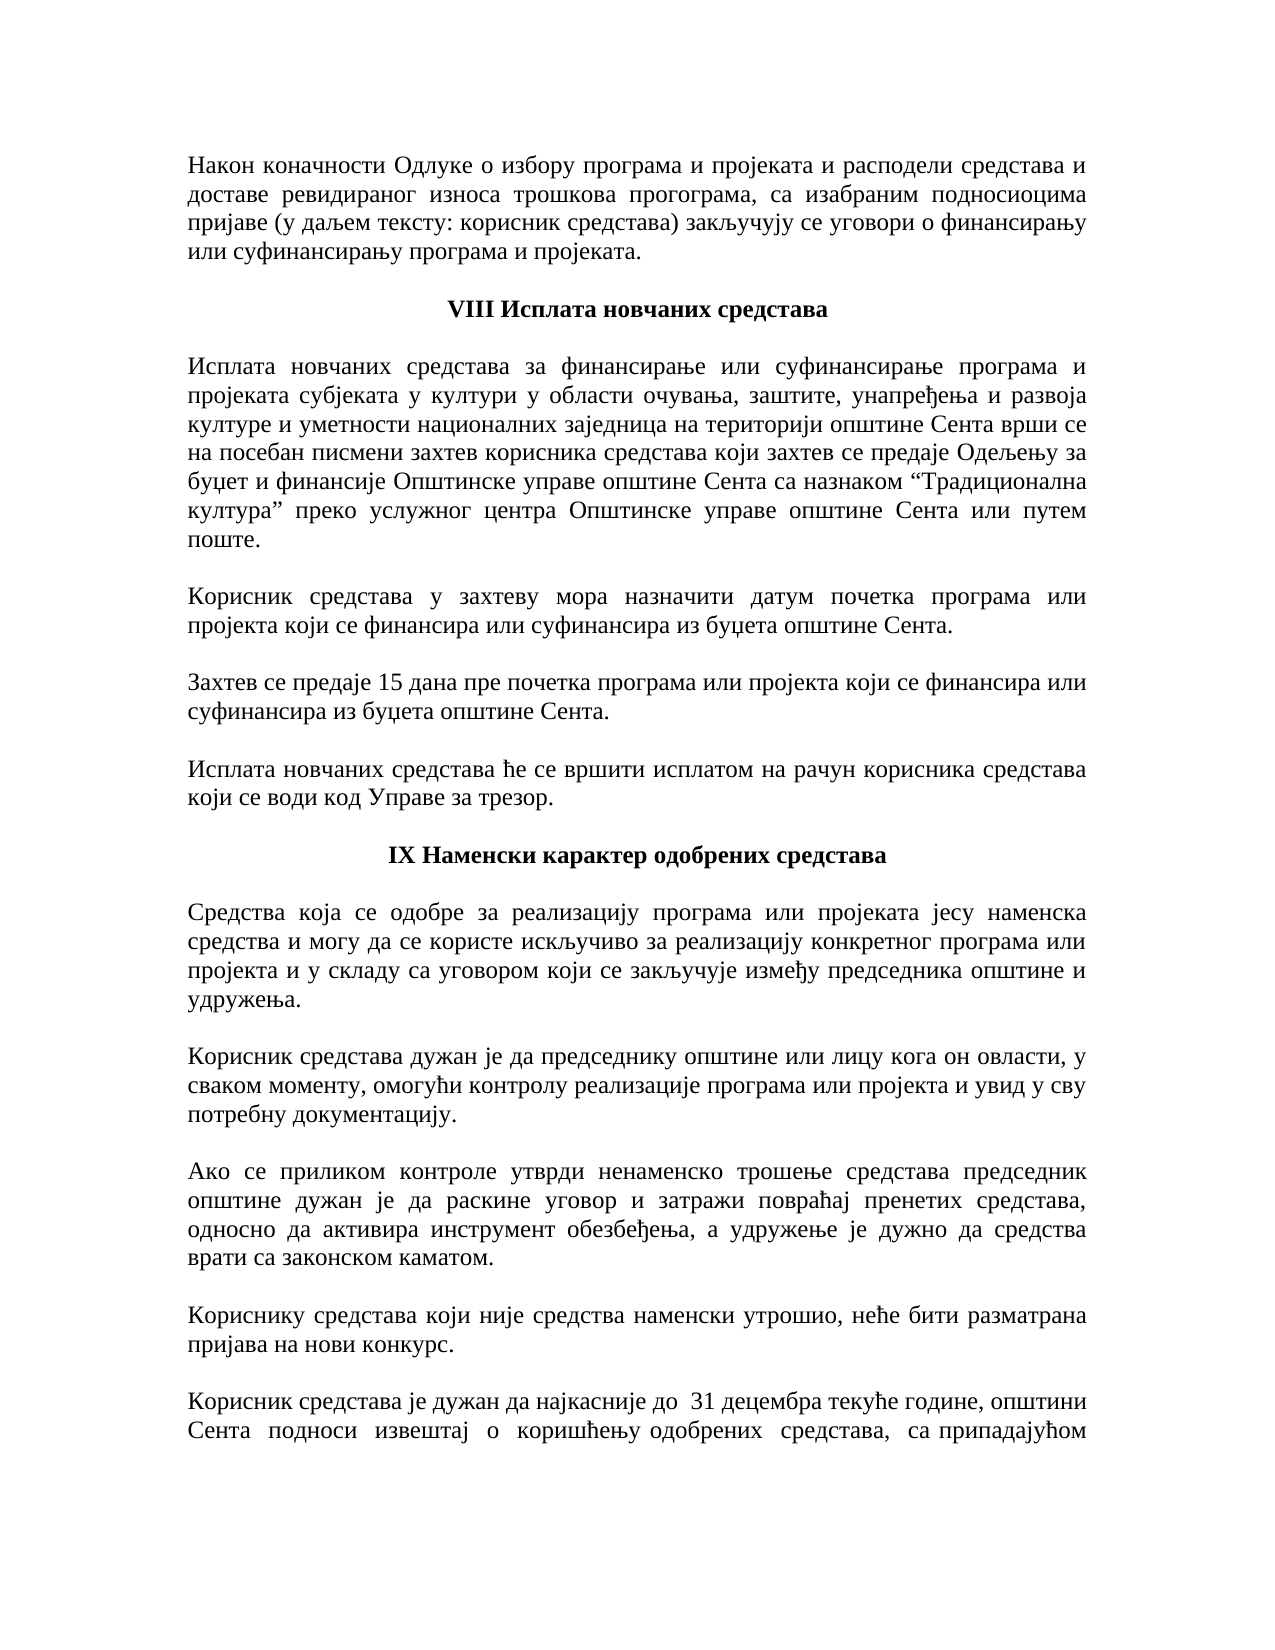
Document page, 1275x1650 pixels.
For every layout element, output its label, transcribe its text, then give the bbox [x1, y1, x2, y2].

text Кориснику средстава који није средства наменски утрошио, неће бити разматрана пријава на нови конкурс. [187, 1300, 1087, 1357]
text Корисник средстава дужан је да председнику општине или лицу кога он овласти, у сваком моменту, омогући контролу реализације програма или пројекта и увид у сву потребну документацију. [187, 1041, 1087, 1127]
text Захтев се предаје 15 дана пре почетка програма или пројекта који се финансира или суфинансира из буџета општине Сента. [187, 667, 1087, 725]
text Ако се приликом контроле утврди ненаменско трошење средстава председник општине дужан је да раскине уговор и затражи повраћај пренетих средстава, односно да активира инструмент обезбеђења, а удружење је дужно да средства врати са законском каматом. [187, 1156, 1087, 1271]
text Корисник средстава у захтеву мора назначити датум почетка програма или пројекта који се финансира или суфинансира из буџета општине Сента. [187, 581, 1087, 639]
text VIII Исплата новчаних средстава [187, 294, 1087, 322]
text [187, 1386, 1087, 1444]
text Исплата новчаних средстава за финансирање или суфинансирање програма и пројеката субјеката у култури у области очувања, заштите, унапређења и развоја културе и уметности националних заједница на територији општине Сента врши се на посебан писмени захтев корисника средстава који захтев се предаје Одељењу за буџет и финансије Општинске управе општине Сента са назнаком “Традиционална култура” преко услужног центра Општинске управе општине Сента или путем поште. [187, 351, 1087, 552]
text Исплата новчаних средстава ће се вршити исплатом на рачун корисника средстава који се води код Управе за трезор. [187, 754, 1087, 811]
text IX Наменски карактер одобрених средстава [187, 840, 1087, 869]
text Након коначности Одлуке о избору програма и пројеката и расподели средстава и доставе ревидираног износа трошкова прогограма, са изабраним подносиоцима пријаве (у даљем тексту: корисник средстава) закључују се уговори о финансирању или суфинансирању програма и пројеката. [187, 150, 1087, 265]
text Средства која се одобре за реализацију програма или пројеката јесу наменска средства и могу да се користе искључиво за реализацију конкретног програма или пројекта и у складу са уговором који се закључује између председника општине и удружења. [187, 897, 1087, 1012]
